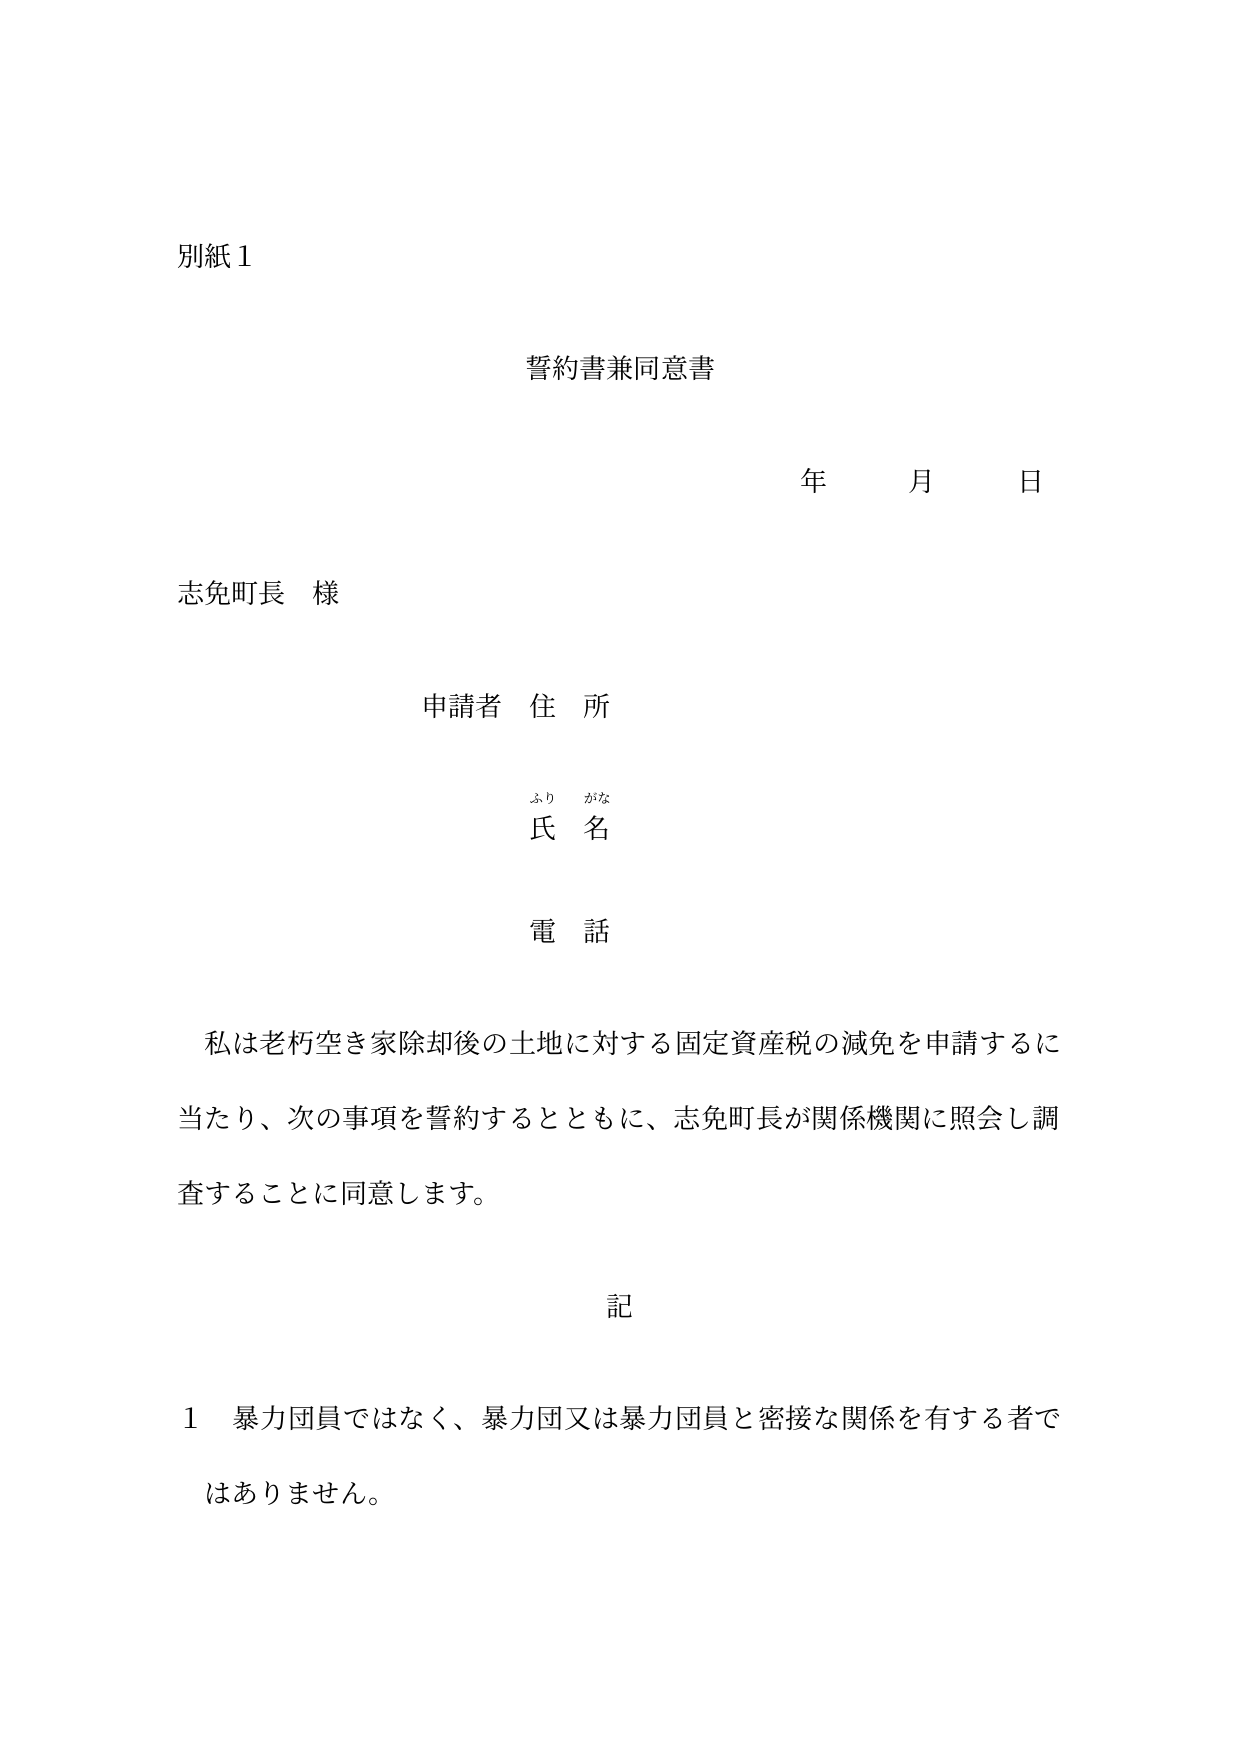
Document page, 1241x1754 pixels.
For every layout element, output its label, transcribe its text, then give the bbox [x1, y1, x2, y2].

text 年 月 日 [177, 442, 1063, 517]
text 別紙１ [177, 217, 1063, 292]
text 誓約書兼同意書 [177, 329, 1063, 404]
text １ 暴力団員ではなく、暴力団又は暴力団員と密接な関係を有する者ではありません。 [177, 1379, 1063, 1529]
text 申請者 住 所 [177, 667, 1063, 742]
text 私は老朽空き家除却後の土地に対する固定資産税の減免を申請するに当たり、次の事項を誓約するとともに、志免町長が関係機関に照会し調査することに同意します。 [177, 1004, 1063, 1229]
text 志免町長 様 [177, 554, 1063, 629]
text 記 [177, 1267, 1063, 1342]
text 電 話 [177, 892, 1063, 967]
